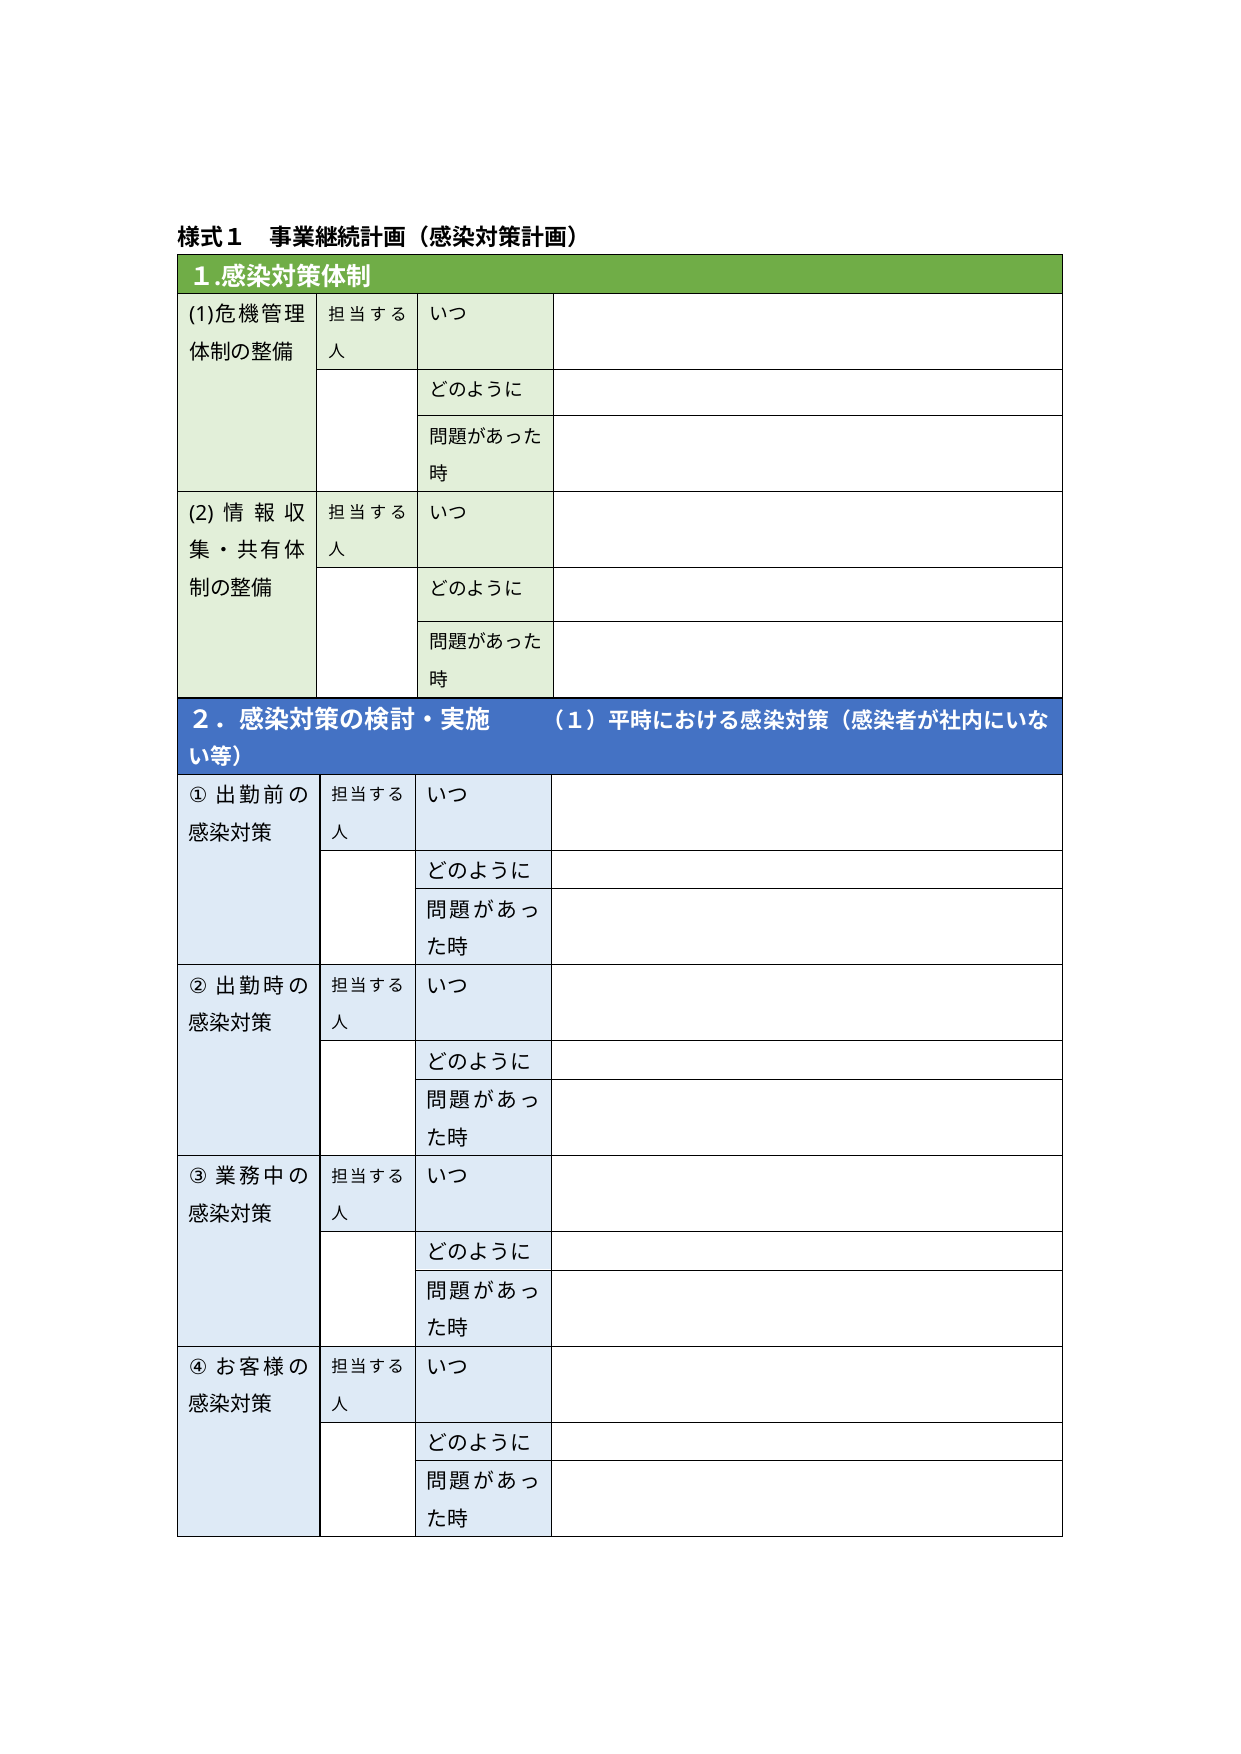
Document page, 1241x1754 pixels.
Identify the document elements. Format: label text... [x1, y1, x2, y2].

table_cell [321, 1232, 415, 1346]
table_cell [552, 1232, 1062, 1269]
table_cell [552, 775, 1062, 850]
table_cell [554, 370, 1062, 415]
table_cell いつ [416, 1347, 551, 1422]
table_cell [321, 851, 415, 964]
table_cell [321, 1423, 415, 1536]
table_cell いつ [418, 492, 553, 567]
table_cell [552, 1156, 1062, 1231]
table_cell いつ [416, 965, 551, 1040]
table_cell (1)危機管理体制の整備 [178, 294, 316, 491]
table_cell [554, 622, 1062, 697]
table_cell 担当する人 [317, 492, 417, 567]
table_cell 問題があった時 [418, 416, 553, 491]
table_cell どのように [416, 1423, 551, 1460]
table_cell ①出勤前の感染対策 [178, 775, 319, 964]
table_cell 担当する人 [321, 1156, 415, 1231]
table_cell 問題があった時 [416, 1461, 551, 1536]
table_cell 問題があった時 [416, 1080, 551, 1155]
table_cell いつ [416, 1156, 551, 1231]
table_cell (2)情報収集・共有体制の整備 [178, 492, 316, 697]
table_cell ③業務中の感染対策 [178, 1156, 319, 1346]
table_cell [554, 492, 1062, 567]
table_cell [552, 1347, 1062, 1422]
table_cell [552, 1271, 1062, 1346]
table_cell いつ [416, 775, 551, 850]
table_cell いつ [418, 294, 553, 369]
table_cell [552, 1080, 1062, 1155]
table_cell [554, 568, 1062, 621]
table_cell 担当する人 [321, 1347, 415, 1422]
table_cell 問題があった時 [416, 1271, 551, 1346]
table_cell ④お客様の感染対策 [178, 1347, 319, 1536]
table_cell どのように [418, 370, 553, 415]
table_cell どのように [416, 1232, 551, 1269]
table_cell [552, 1423, 1062, 1460]
table_cell [552, 965, 1062, 1040]
table_cell どのように [416, 851, 551, 888]
table_cell どのように [416, 1041, 551, 1079]
table_cell 担当する人 [321, 965, 415, 1040]
table_header １.感染対策体制 [178, 255, 1062, 293]
table_cell [552, 1041, 1062, 1079]
table_cell [552, 851, 1062, 888]
table_cell ②出勤時の感染対策 [178, 965, 319, 1155]
text 様式１ 事業継続計画（感染対策計画） [177, 217, 1063, 254]
table_cell 担当する人 [317, 294, 417, 369]
table_cell 担当する人 [321, 775, 415, 850]
table_cell 問題があった時 [416, 889, 551, 964]
table_cell [554, 294, 1062, 369]
table_cell [317, 370, 417, 491]
table_cell [554, 416, 1062, 491]
table_cell [321, 1041, 415, 1155]
table_cell [552, 1461, 1062, 1536]
table_header ２．感染対策の検討・実施 （１）平時における感染対策（感染者が社内にいない等） [178, 699, 1062, 774]
table_cell どのように [418, 568, 553, 621]
table_cell [317, 568, 417, 697]
table_cell 問題があった時 [418, 622, 553, 697]
table_cell [552, 889, 1062, 964]
